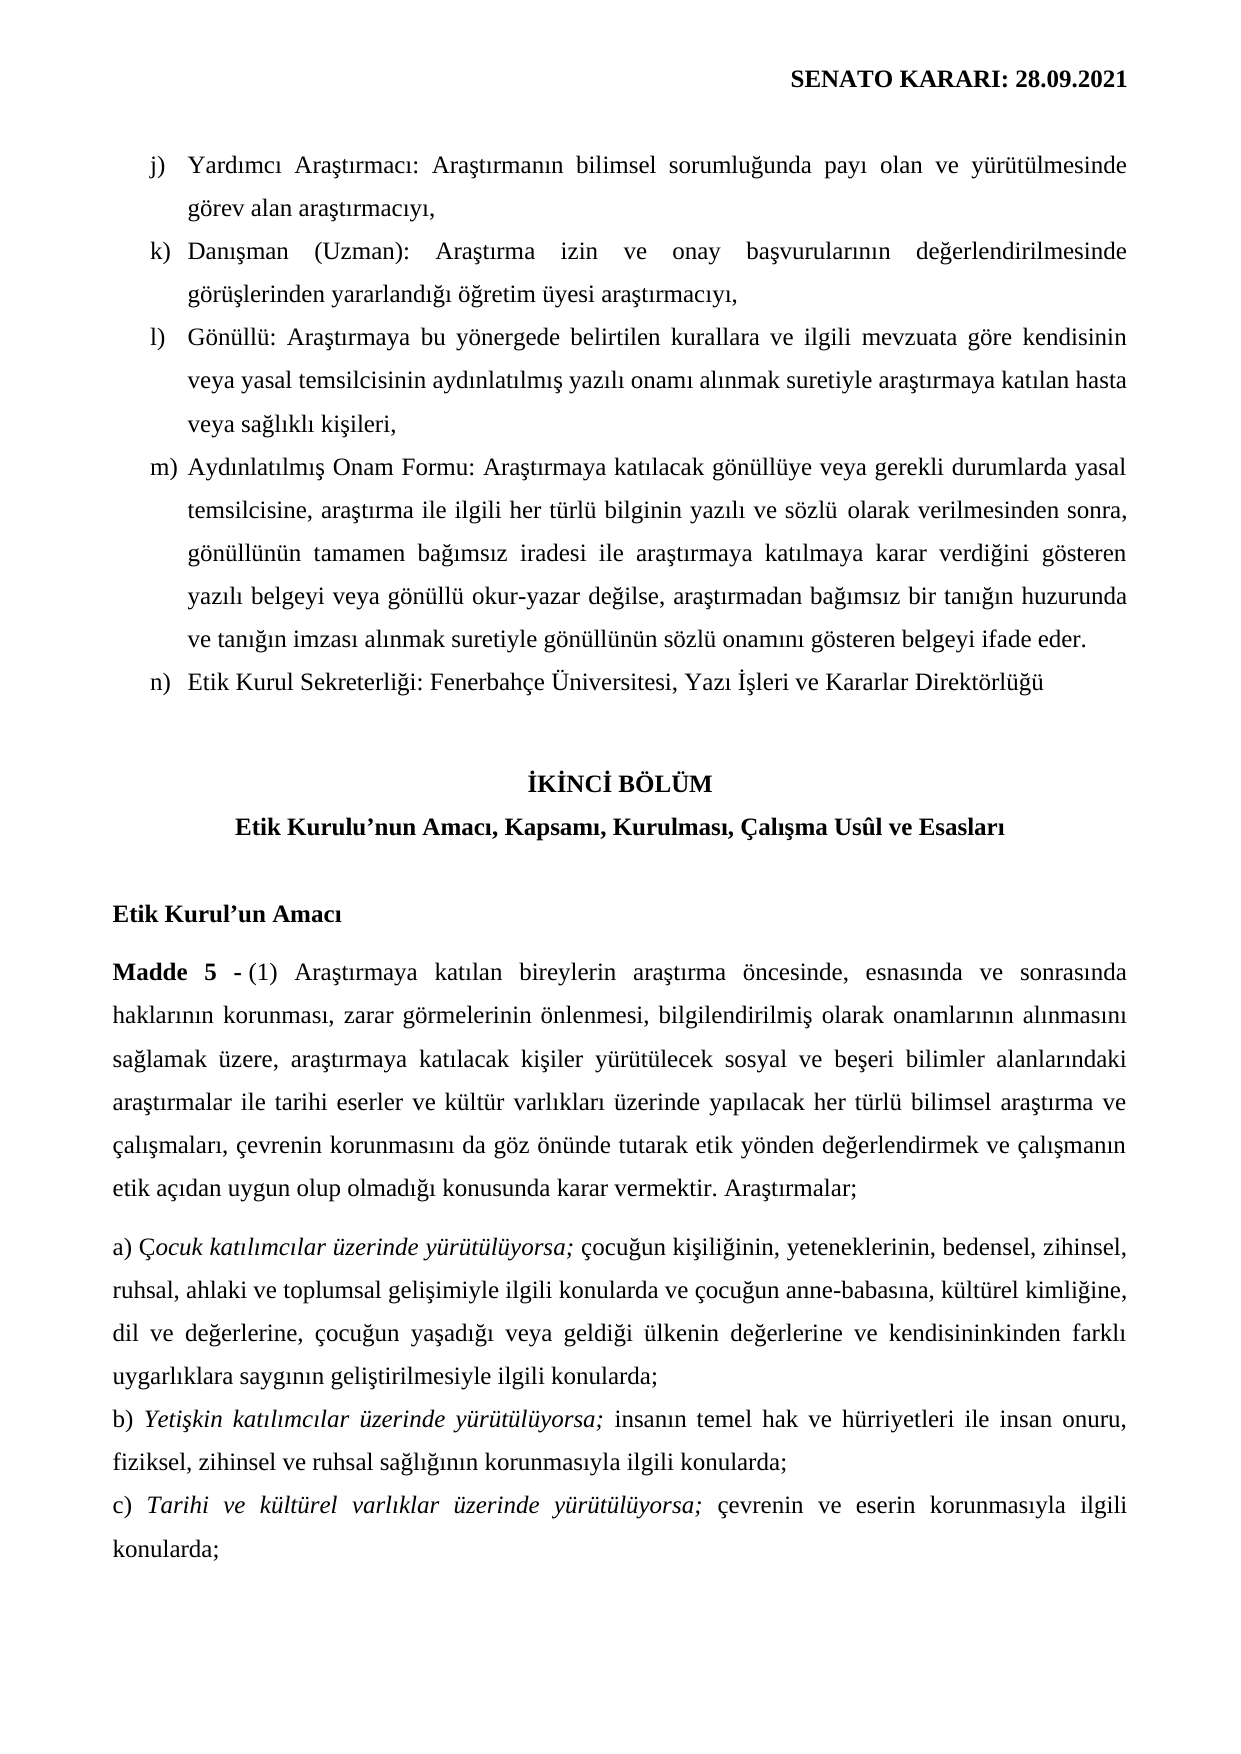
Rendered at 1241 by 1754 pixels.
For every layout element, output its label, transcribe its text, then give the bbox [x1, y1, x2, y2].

text a) Çocuk katılımcılar üzerinde yürütülüyorsa; çocuğun kişiliğinin, yeteneklerinin, bedensel, zihinsel, ruhsal, ahlaki ve toplumsal gelişimiyle ilgili konularda ve çocuğun anne-babasına, kültürel kimliğine, dil ve değerlerine, çocuğun yaşadığı veya geldiği ülkenin değerlerine ve kendisininkinden farklı uygarlıklara saygının geliştirilmesiyle ilgili konularda; [112, 1232, 1128, 1390]
list Etik Kurul Sekreterliği: Fenerbahçe Üniversitesi, Yazı İşleri ve Kararlar Direktörlüğü [150, 667, 1128, 696]
list Gönüllü: Araştırmaya bu yönergede belirtilen kurallara ve ilgili mevzuata göre kendisinin veya yasal temsilcisinin aydınlatılmış yazılı onamı alınmak suretiyle araştırmaya katılan hasta veya sağlıklı kişileri, [150, 322, 1128, 437]
text Etik Kurulu’nun Amacı, Kapsamı, Kurulması, Çalışma Usûl ve Esasları [112, 812, 1128, 841]
list Danışman (Uzman): Araştırma izin ve onay başvurularının değerlendirilmesinde görüşlerinden yararlandığı öğretim üyesi araştırmacıyı, [150, 236, 1128, 308]
text Etik Kurul’un Amacı [112, 899, 1128, 927]
text Madde 5 - (1) Araştırmaya katılan bireylerin araştırma öncesinde, esnasında ve sonrasında haklarının korunması, zarar görmelerinin önlenmesi, bilgilendirilmiş olarak onamlarının alınmasını sağlamak üzere, araştırmaya katılacak kişiler yürütülecek sosyal ve beşeri bilimler alanlarındaki araştırmalar ile tarihi eserler ve kültür varlıkları üzerinde yapılacak her türlü bilimsel araştırma ve çalışmaları, çevrenin korunmasını da göz önünde tutarak etik yönden değerlendirmek ve çalışmanın etik açıdan uygun olup olmadığı konusunda karar vermektir. Araştırmalar; [112, 957, 1128, 1202]
text c) Tarihi ve kültürel varlıklar üzerinde yürütülüyorsa; çevrenin ve eserin korunmasıyla ilgili konularda; [112, 1491, 1128, 1562]
text b) Yetişkin katılımcılar üzerinde yürütülüyorsa; insanın temel hak ve hürriyetleri ile insan onuru, fiziksel, zihinsel ve ruhsal sağlığının korunmasıyla ilgili konularda; [112, 1404, 1128, 1476]
list Aydınlatılmış Onam Formu: Araştırmaya katılacak gönüllüye veya gerekli durumlarda yasal temsilcisine, araştırma ile ilgili her türlü bilginin yazılı ve sözlü olarak verilmesinden sonra, gönüllünün tamamen bağımsız iradesi ile araştırmaya katılmaya karar verdiğini gösteren yazılı belgeyi veya gönüllü okur-yazar değilse, araştırmadan bağımsız bir tanığın huzurunda ve tanığın imzası alınmak suretiyle gönüllünün sözlü onamını gösteren belgeyi ifade eder. [150, 452, 1128, 653]
list Yardımcı Araştırmacı: Araştırmanın bilimsel sorumluğunda payı olan ve yürütülmesinde görev alan araştırmacıyı, [150, 150, 1128, 222]
text İKİNCİ BÖLÜM [112, 769, 1128, 798]
